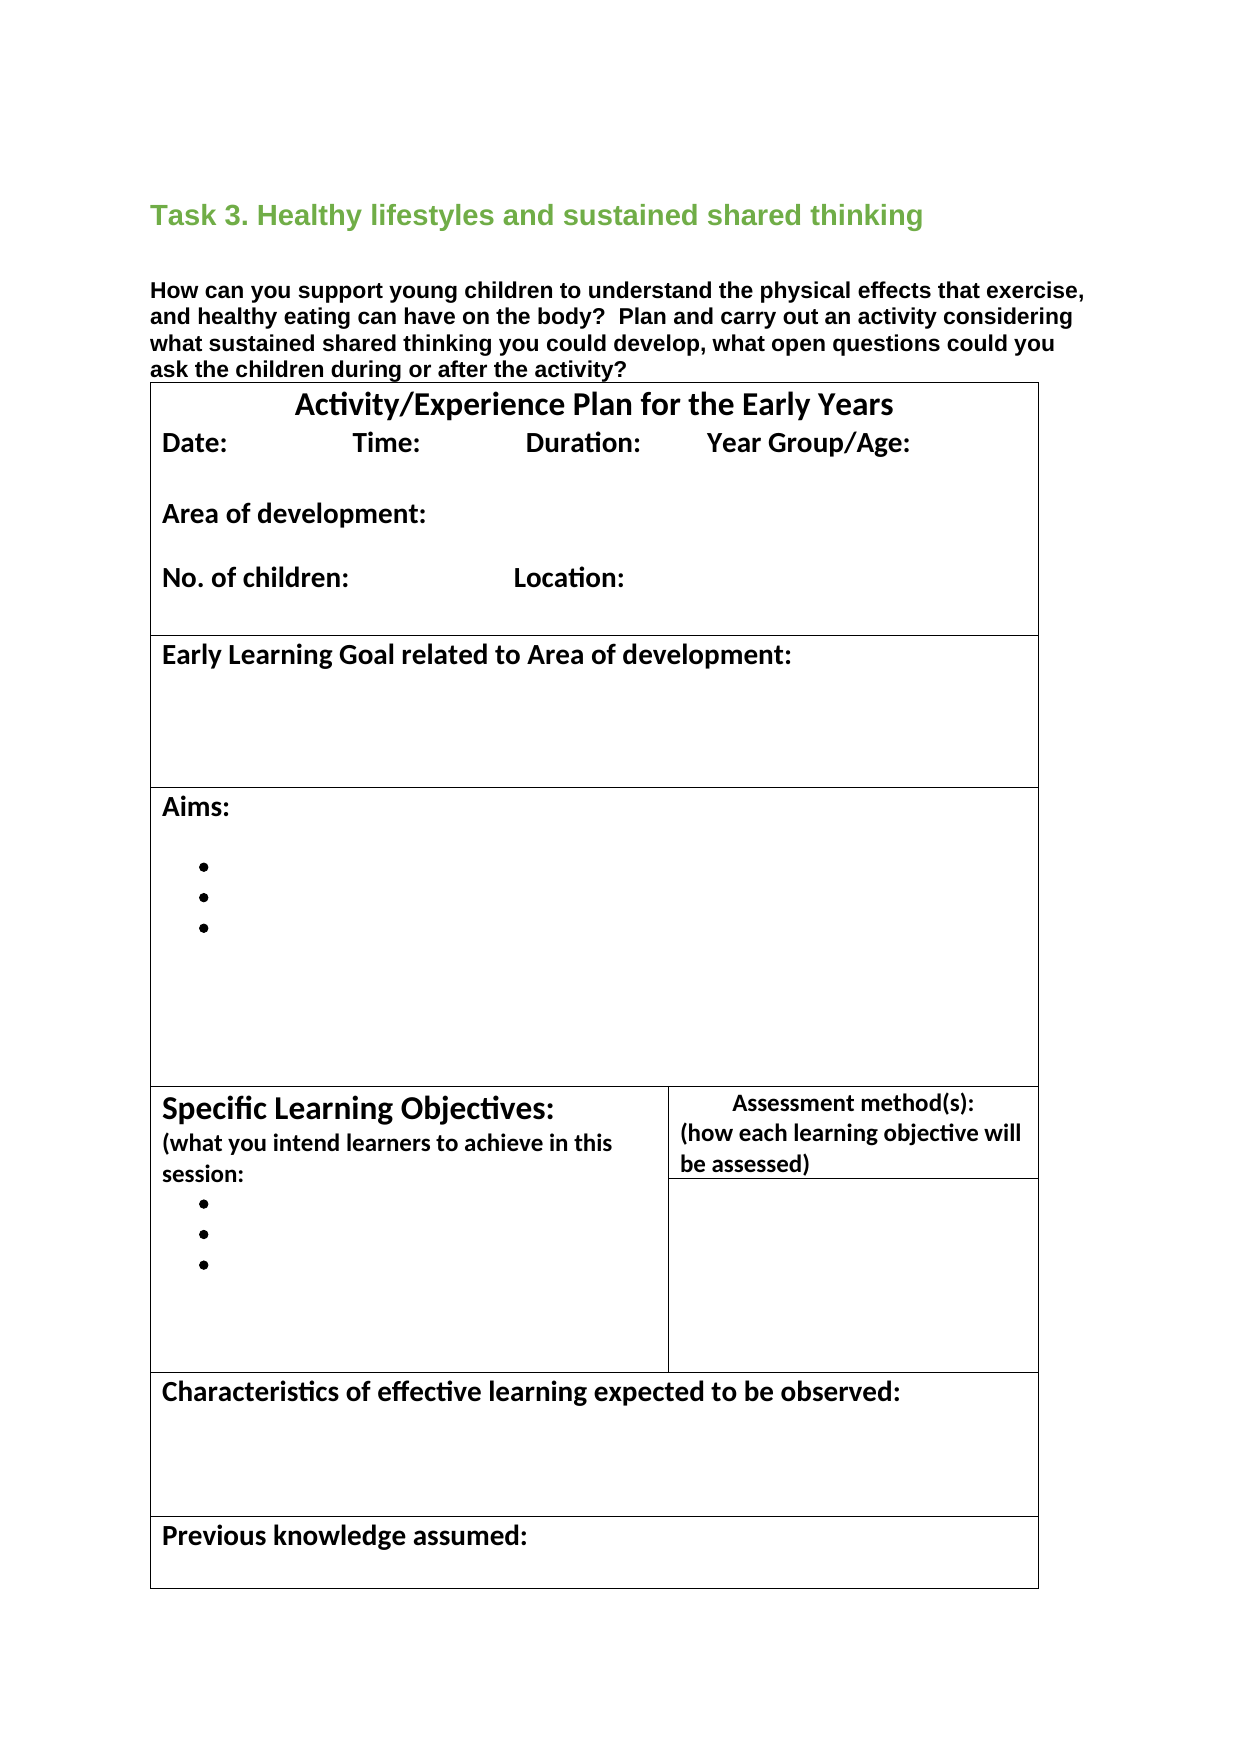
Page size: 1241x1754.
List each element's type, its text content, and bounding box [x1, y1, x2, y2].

table_header Activity/Experience Plan for the Early Years Date: Time: Duration: Year Group/Age: Area of development: No. of children: Location: [151, 383, 1038, 635]
text How can you support young children to understand the physical effects that exercise, and healthy eating can have on the body? Plan and carry out an activity considering what sustained shared thinking you could develop, what open questions could you ask the children during or after the activity? [150, 277, 1090, 382]
table_cell Early Learning Goal related to Area of development: [151, 636, 1038, 787]
table_cell Specific Learning Objectives: (what you intend learners to achieve in this session: [151, 1087, 668, 1372]
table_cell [151, 1517, 1038, 1588]
table_cell Characteristics of effective learning expected to be observed: [151, 1373, 1038, 1516]
table_cell Aims: [151, 788, 1038, 1086]
text Task 3. Healthy lifestyles and sustained shared thinking [150, 198, 1090, 231]
table_cell Assessment method(s): (how each learning objective will be assessed) [669, 1087, 1038, 1178]
table_cell [669, 1179, 1038, 1372]
